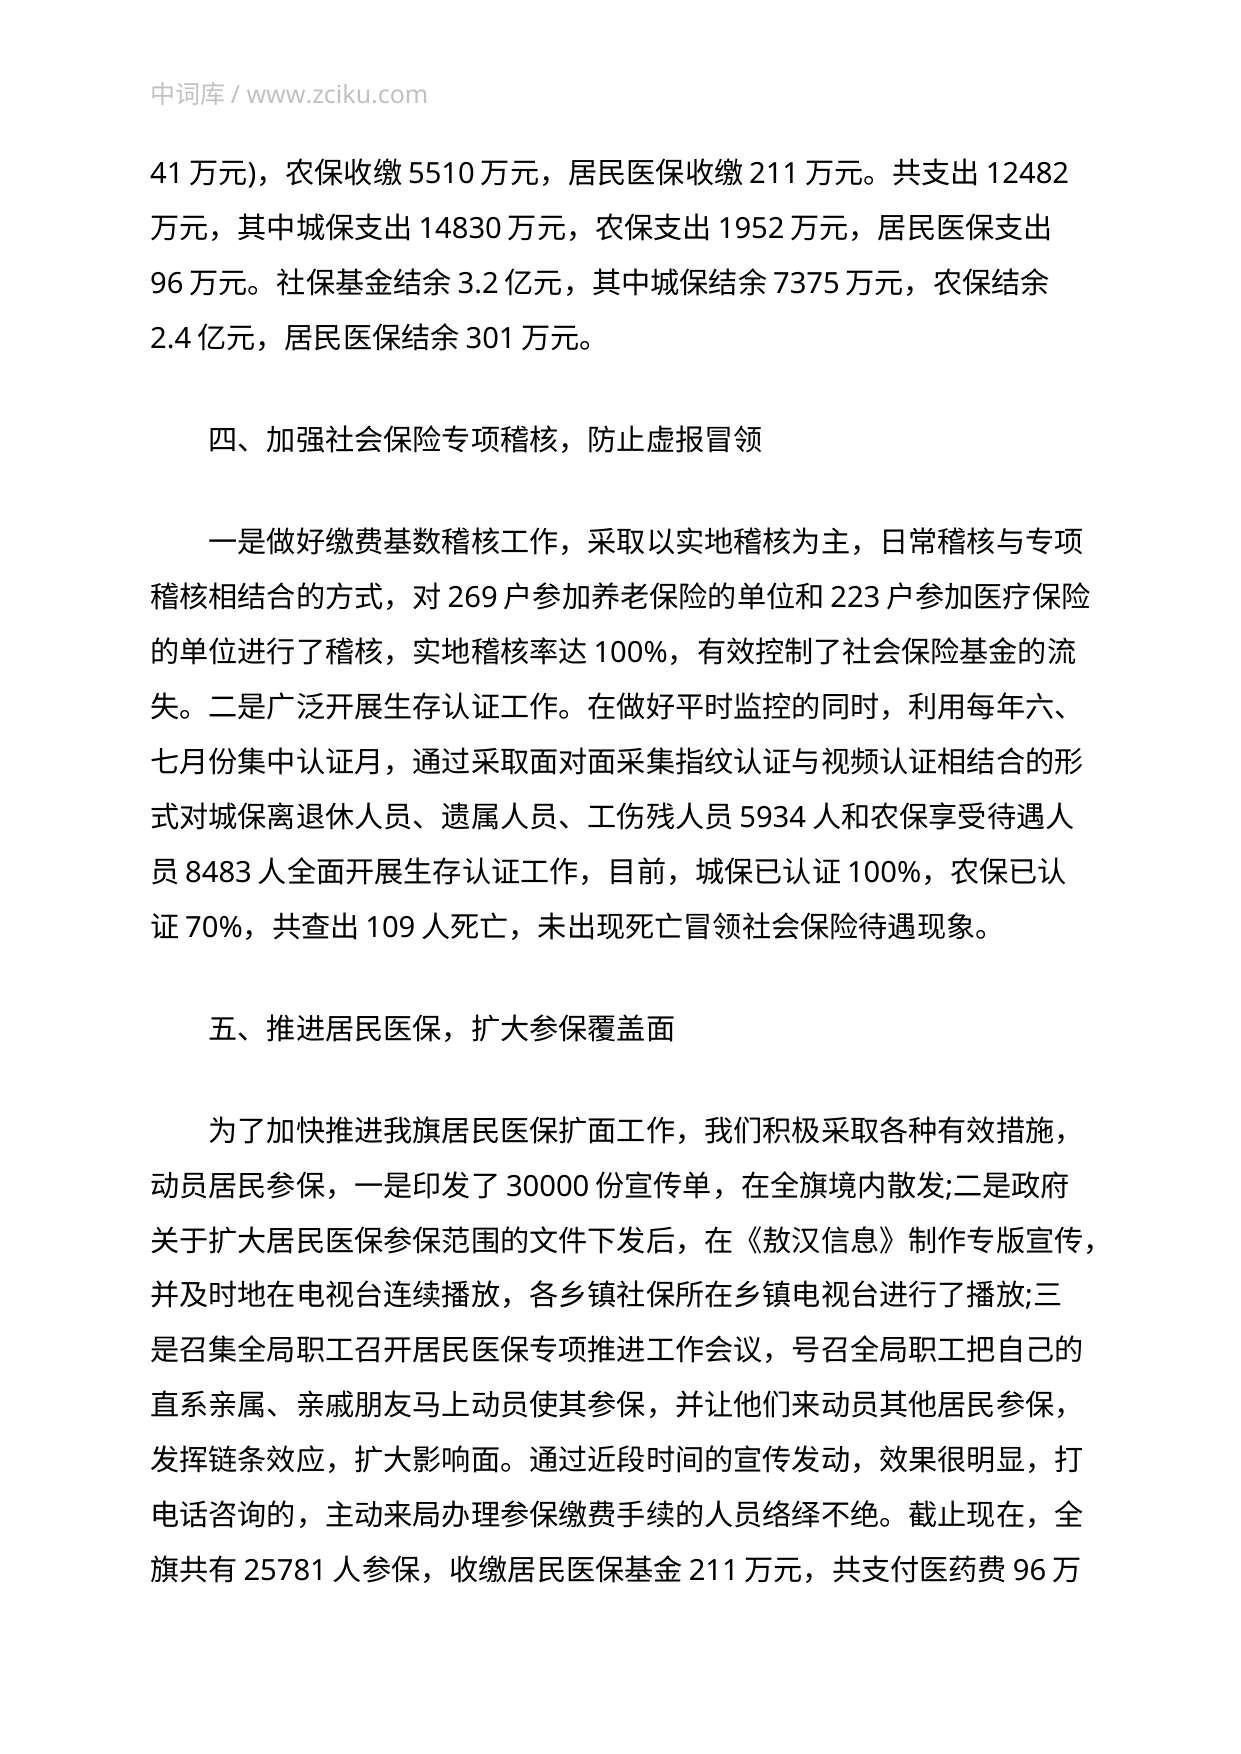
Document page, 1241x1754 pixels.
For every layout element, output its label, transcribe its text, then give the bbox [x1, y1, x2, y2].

text 四、加强社会保险专项稽核，防止虚报冒领 [150, 417, 1090, 459]
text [150, 150, 1090, 357]
text 五、推进居民医保，扩大参保覆盖面 [150, 1005, 1090, 1048]
text 一是做好缴费基数稽核工作，采取以实地稽核为主，日常稽核与专项稽核相结合的方式，对269户参加养老保险的单位和223户参加医疗保险的单位进行了稽核，实地稽核率达100%，有效控制了社会保险基金的流失。二是广泛开展生存认证工作。在做好平时监控的同时，利用每年六、七月份集中认证月，通过采取面对面采集指纹认证与视频认证相结合的形式对城保离退休人员、遗属人员、工伤残人员5934人和农保享受待遇人员8483人全面开展生存认证工作，目前，城保已认证100%，农保已认证70%，共查出109人死亡，未出现死亡冒领社会保险待遇现象。 [150, 519, 1090, 946]
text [150, 1107, 1090, 1589]
